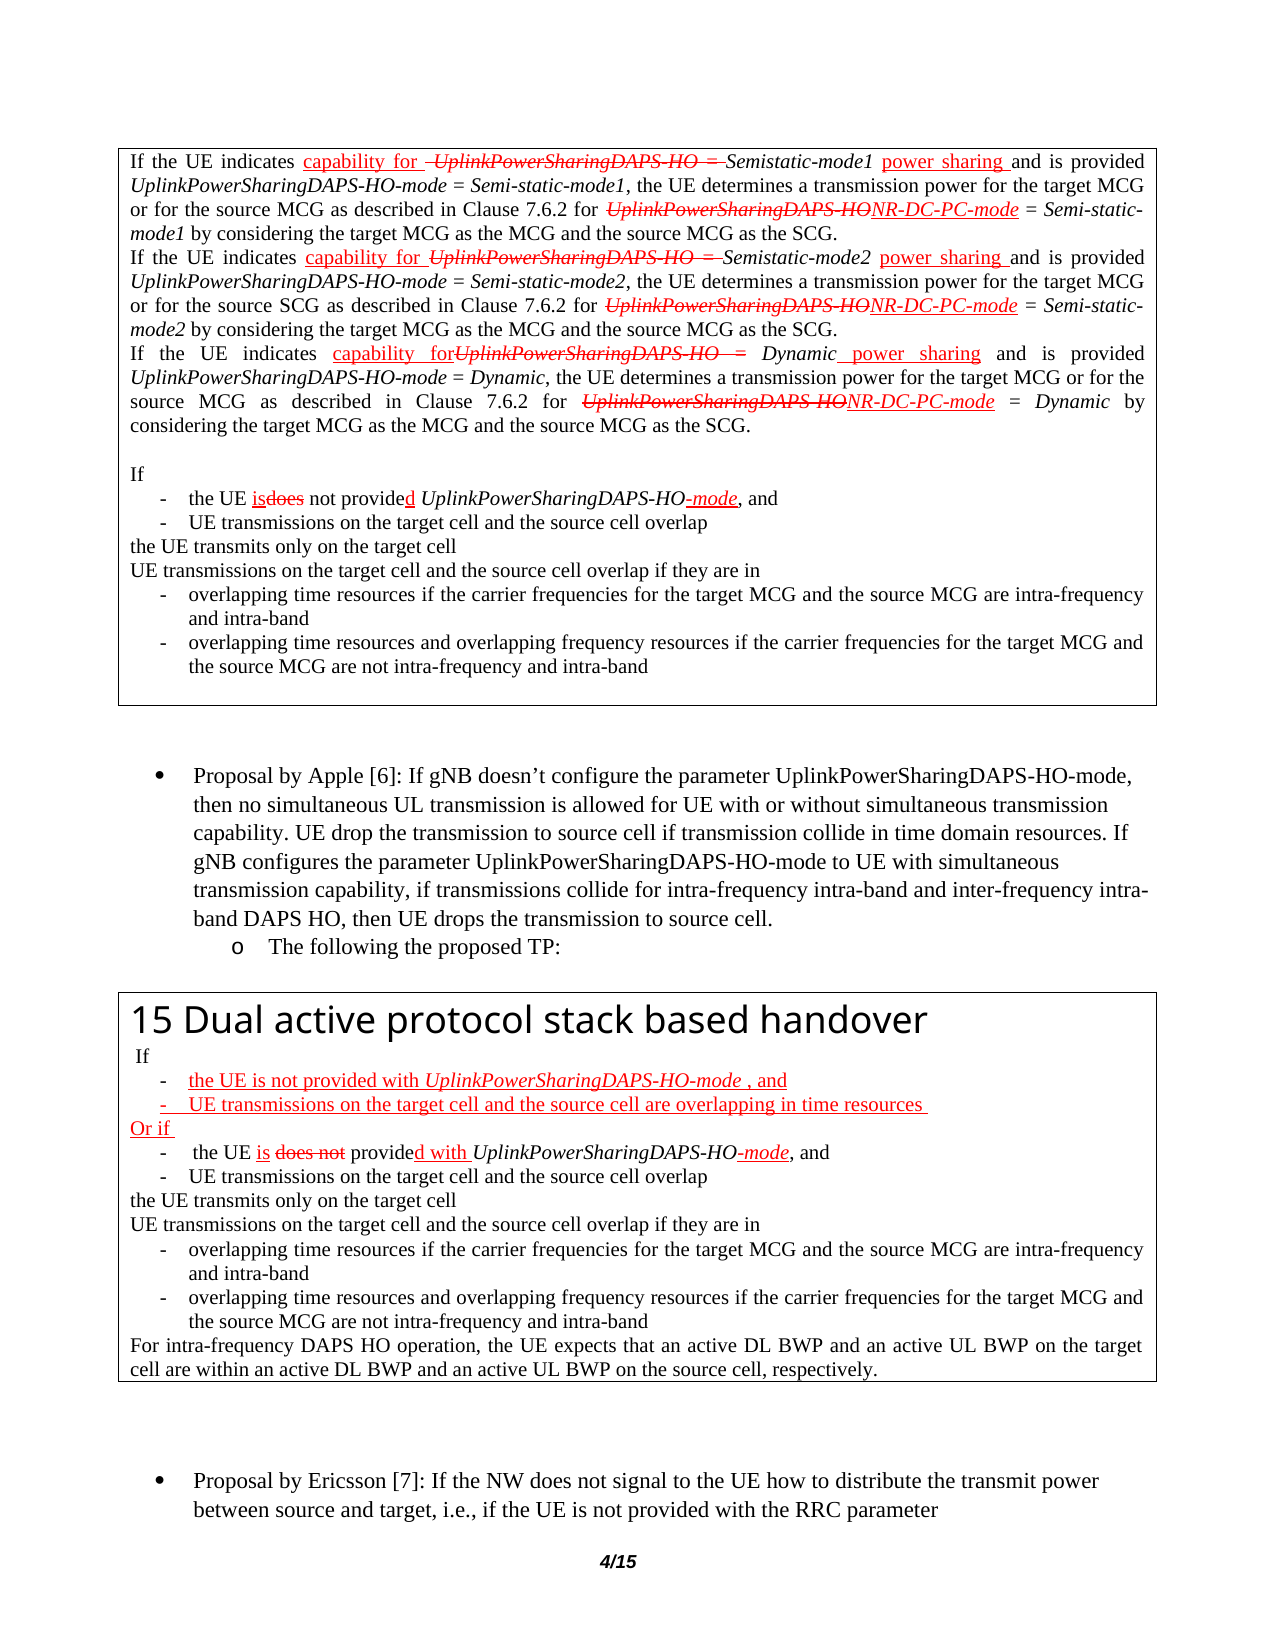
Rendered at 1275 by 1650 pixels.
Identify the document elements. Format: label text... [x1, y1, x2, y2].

list Proposal by Apple [6]: If gNB doesn’t configure the parameter UplinkPowerSharingDAPS-HO-mode, then no simultaneous UL transmission is allowed for UE with or without simultaneous transmission capability. UE drop the transmission to source cell if transmission collide in time domain resources. If gNB configures the parameter UplinkPowerSharingDAPS-HO-mode to UE with simultaneous transmission capability, if transmissions collide for intra-frequency intra-band and inter-frequency intra-band DAPS HO, then UE drops the transmission to source cell. [156, 762, 1157, 931]
table_header If the UE indicates capability for UplinkPowerSharingDAPS-HO = Semistatic-mode1 power sharing and is provided UplinkPowerSharingDAPS-HO-mode = Semi-static-mode1, the UE determines a transmission power for the target MCG or for the source MCG as described in Clause 7.6.2 for UplinkPowerSharingDAPS-HONR-DC-PC-mode = Semi-static-mode1 by considering the target MCG as the MCG and the source MCG as the SCG. If the UE indicates capability for UplinkPowerSharingDAPS-HO = Semistatic-mode2 power sharing and is provided UplinkPowerSharingDAPS-HO-mode = Semi-static-mode2, the UE determines a transmission power for the target MCG or for the source SCG as described in Clause 7.6.2 for UplinkPowerSharingDAPS-HONR-DC-PC-mode = Semi-static-mode2 by considering the target MCG as the MCG and the source MCG as the SCG. If the UE indicates capability forUplinkPowerSharingDAPS-HO = Dynamic power sharing and is provided UplinkPowerSharingDAPS-HO-mode = Dynamic, the UE determines a transmission power for the target MCG or for the source MCG as described in Clause 7.6.2 for UplinkPowerSharingDAPS-HONR-DC-PC-mode = Dynamic by considering the target MCG as the MCG and the source MCG as the SCG. If - the UE isdoes not provided UplinkPowerSharingDAPS-HO-mode, and - UE transmissions on the target cell and the source cell overlap the UE transmits only on the target cell UE transmissions on the target cell and the source cell overlap if they are in - overlapping time resources if the carrier frequencies for the target MCG and the source MCG are intra-frequency and intra-band - overlapping time resources and overlapping frequency resources if the carrier frequencies for the target MCG and the source MCG are not intra-frequency and intra-band [119, 149, 1156, 704]
list The following the proposed TP: [231, 933, 1157, 961]
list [156, 1467, 1157, 1522]
table_header 15 Dual active protocol stack based handover If - the UE is not provided with UplinkPowerSharingDAPS-HO-mode , and - UE transmissions on the target cell and the source cell are overlapping in time resources Or if - the UE is does not provided with UplinkPowerSharingDAPS-HO-mode, and - UE transmissions on the target cell and the source cell overlap the UE transmits only on the target cell UE transmissions on the target cell and the source cell overlap if they are in - overlapping time resources if the carrier frequencies for the target MCG and the source MCG are intra-frequency and intra-band - overlapping time resources and overlapping frequency resources if the carrier frequencies for the target MCG and the source MCG are not intra-frequency and intra-band For intra-frequency DAPS HO operation, the UE expects that an active DL BWP and an active UL BWP on the target cell are within an active DL BWP and an active UL BWP on the source cell, respectively. [119, 993, 1156, 1381]
